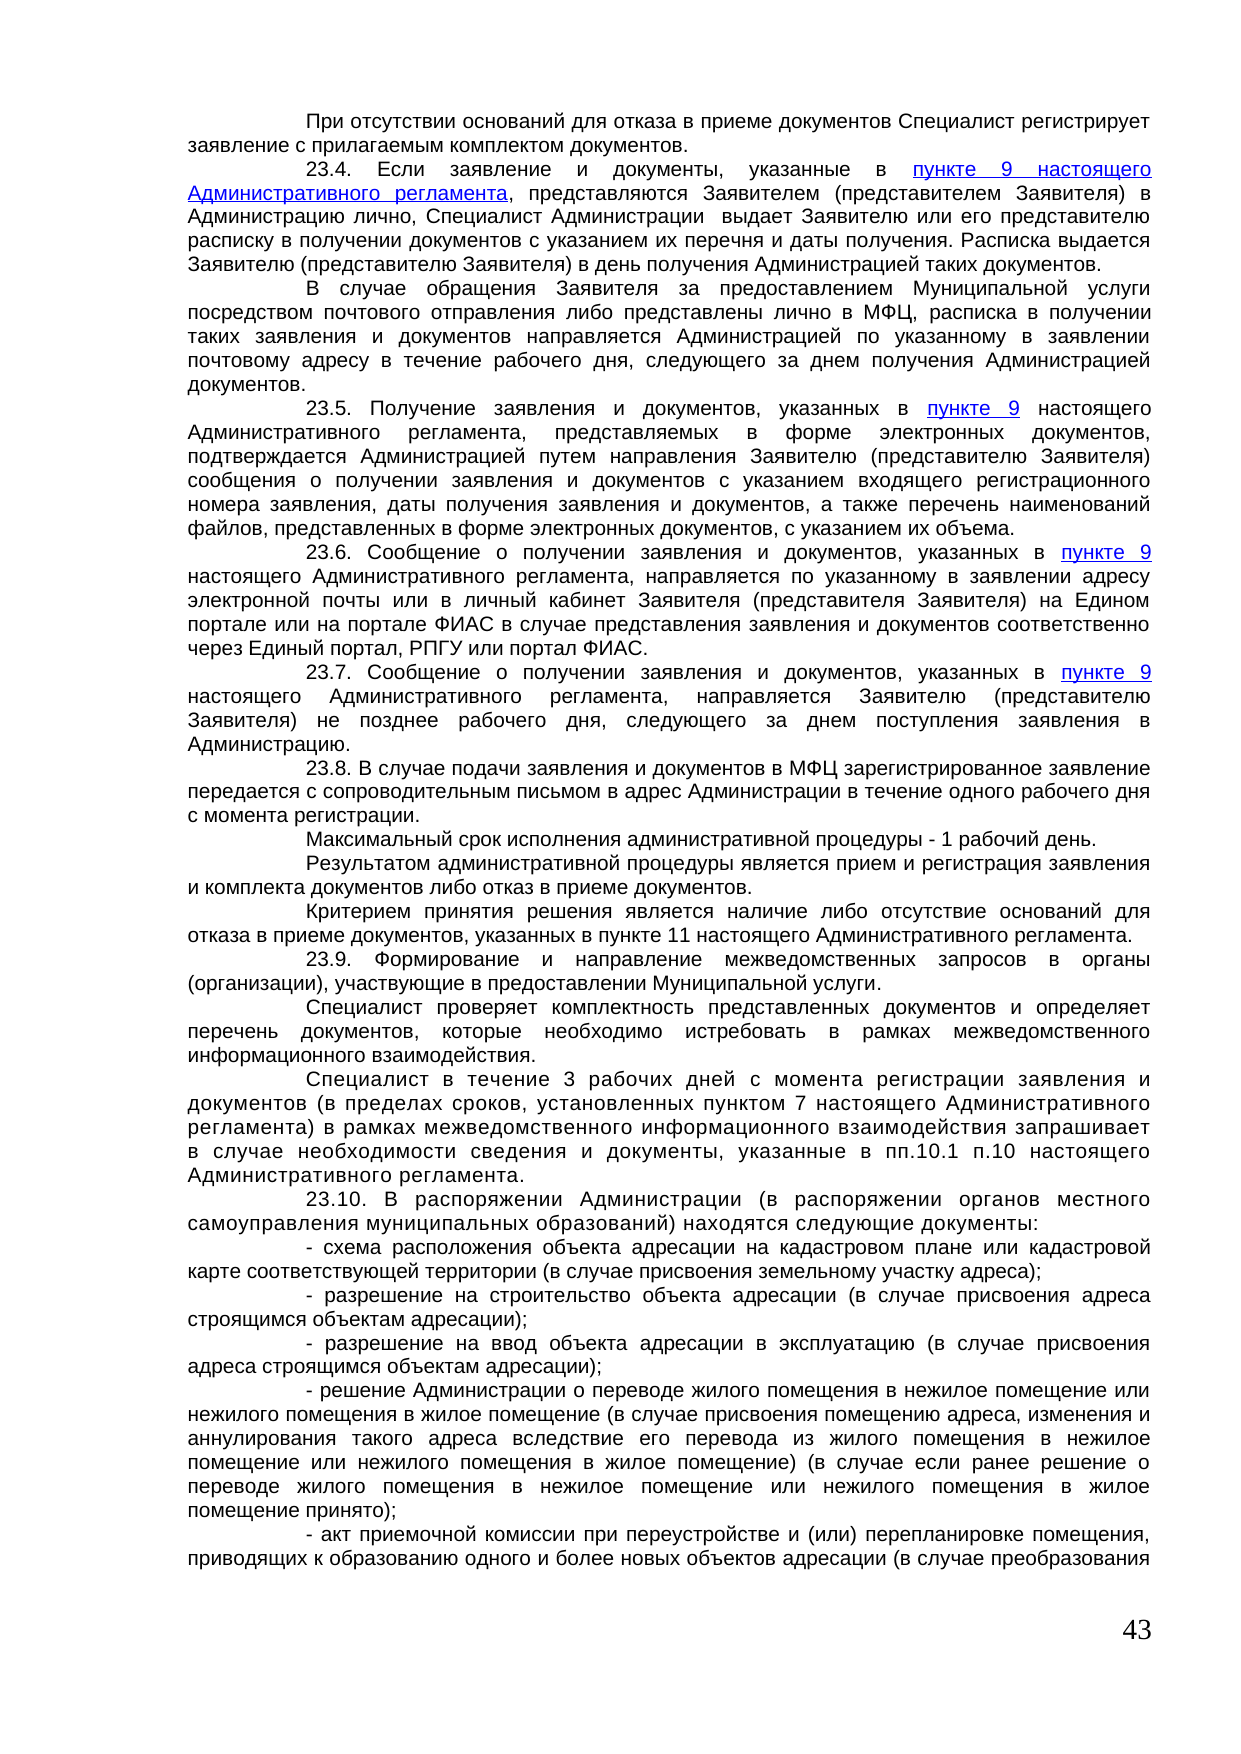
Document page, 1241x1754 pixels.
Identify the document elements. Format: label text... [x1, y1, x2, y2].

text 23.4. Если заявление и документы, указанные в пункте 9 настоящего Административного регламента, представляются Заявителем (представителем Заявителя) в Администрацию лично, Специалист Администрации выдает Заявителю или его представителю расписку в получении документов с указанием их перечня и даты получения. Расписка выдается Заявителю (представителю Заявителя) в день получения Администрацией таких документов. [187, 156, 1151, 276]
text В случае обращения Заявителя за предоставлением Муниципальной услуги посредством почтового отправления либо представлены лично в МФЦ, расписка в получении таких заявления и документов направляется Администрацией по указанному в заявлении почтовому адресу в течение рабочего дня, следующего за днем получения Администрацией документов. [187, 276, 1151, 396]
text Критерием принятия решения является наличие либо отсутствие оснований для отказа в приеме документов, указанных в пункте 11 настоящего Административного регламента. [187, 899, 1151, 947]
text 23.8. В случае подачи заявления и документов в МФЦ зарегистрированное заявление передается с сопроводительным письмом в адрес Администрации в течение одного рабочего дня с момента регистрации. [187, 755, 1151, 827]
text 23.5. Получение заявления и документов, указанных в пункте 9 настоящего Административного регламента, представляемых в форме электронных документов, подтверждается Администрацией путем направления Заявителю (представителю Заявителя) сообщения о получении заявления и документов с указанием входящего регистрационного номера заявления, даты получения заявления и документов, а также перечень наименований файлов, представленных в форме электронных документов, с указанием их объема. [187, 396, 1151, 540]
text При отсутствии оснований для отказа в приеме документов Специалист регистрирует заявление с прилагаемым комплектом документов. [187, 108, 1151, 156]
text - схема расположения объекта адресации на кадастровом плане или кадастровой карте соответствующей территории (в случае присвоения земельному участку адреса); [187, 1234, 1151, 1282]
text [187, 1522, 1151, 1570]
text Результатом административной процедуры является прием и регистрация заявления и комплекта документов либо отказ в приеме документов. [187, 851, 1151, 899]
text - решение Администрации о переводе жилого помещения в нежилое помещение или нежилого помещения в жилое помещение (в случае присвоения помещению адреса, изменения и аннулирования такого адреса вследствие его перевода из жилого помещения в нежилое помещение или нежилого помещения в жилое помещение) (в случае если ранее решение о переводе жилого помещения в нежилое помещение или нежилого помещения в жилое помещение принято); [187, 1378, 1151, 1522]
text 23.9. Формирование и направление межведомственных запросов в органы (организации), участвующие в предоставлении Муниципальной услуги. [187, 947, 1151, 995]
text Максимальный срок исполнения административной процедуры - 1 рабочий день. [187, 827, 1151, 851]
text Специалист проверяет комплектность представленных документов и определяет перечень документов, которые необходимо истребовать в рамках межведомственного информационного взаимодействия. [187, 995, 1151, 1067]
text 23.6. Сообщение о получении заявления и документов, указанных в пункте 9 настоящего Административного регламента, направляется по указанному в заявлении адресу электронной почты или в личный кабинет Заявителя (представителя Заявителя) на Едином портале или на портале ФИАС в случае представления заявления и документов соответственно через Единый портал, РПГУ или портал ФИАС. [187, 540, 1151, 659]
text - разрешение на ввод объекта адресации в эксплуатацию (в случае присвоения адреса строящимся объектам адресации); [187, 1330, 1151, 1378]
text 23.10. В распоряжении Администрации (в распоряжении органов местного самоуправления муниципальных образований) находятся следующие документы: [187, 1187, 1151, 1234]
text Специалист в течение 3 рабочих дней с момента регистрации заявления и документов (в пределах сроков, установленных пунктом 7 настоящего Административного регламента) в рамках межведомственного информационного взаимодействия запрашивает в случае необходимости сведения и документы, указанные в пп.10.1 п.10 настоящего Административного регламента. [187, 1067, 1151, 1187]
text 23.7. Сообщение о получении заявления и документов, указанных в пункте 9 настоящего Административного регламента, направляется Заявителю (представителю Заявителя) не позднее рабочего дня, следующего за днем поступления заявления в Администрацию. [187, 659, 1151, 755]
text - разрешение на строительство объекта адресации (в случае присвоения адреса строящимся объектам адресации); [187, 1282, 1151, 1330]
